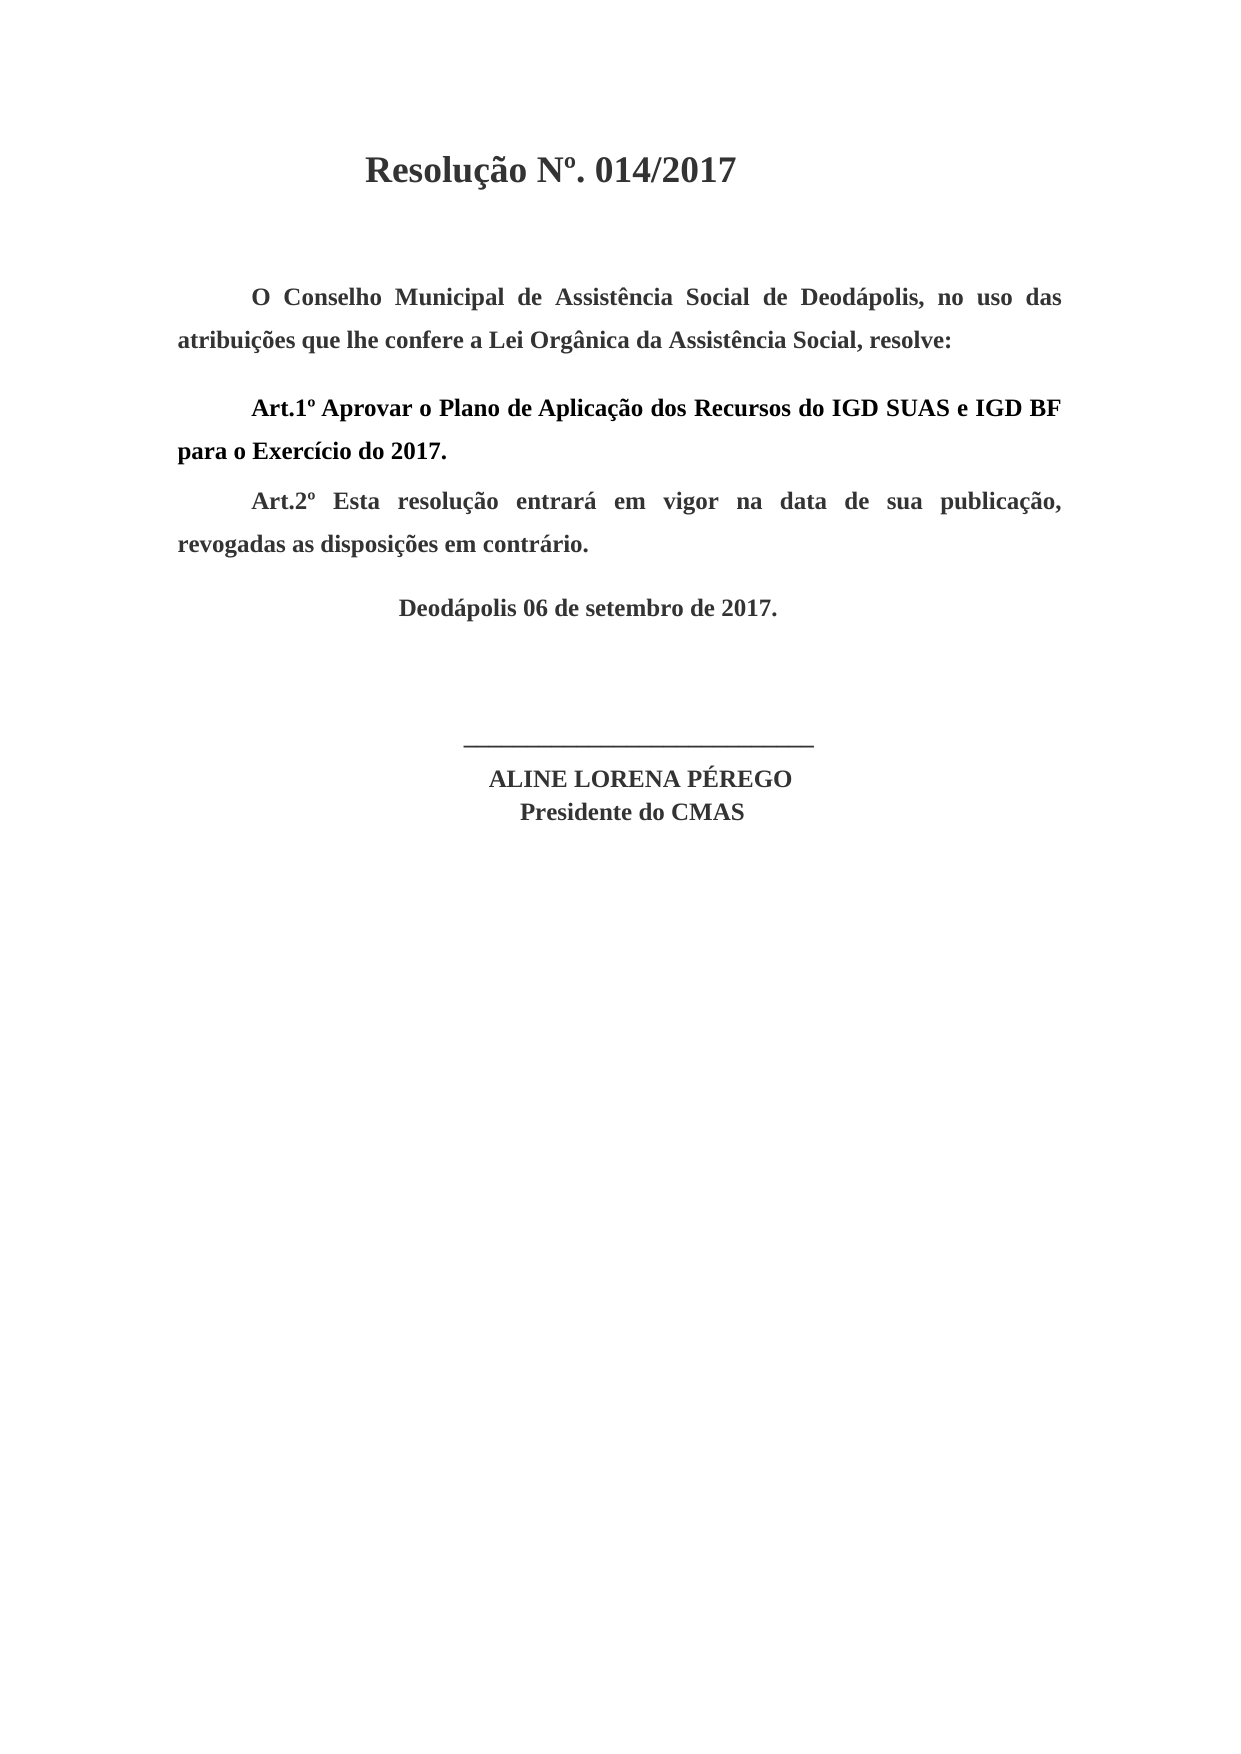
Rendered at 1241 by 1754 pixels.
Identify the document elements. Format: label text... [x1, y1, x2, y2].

subtitle Art.1º Aprovar o Plano de Aplicação dos Recursos do IGD SUAS e IGD BF para o Exercício do 2017. [177, 393, 1063, 465]
text Art.2º Esta resolução entrará em vigor na data de sua publicação, revogadas as disposições em contrário. [177, 486, 1063, 558]
text Presidente do CMAS [177, 797, 1063, 826]
text ____________________________ [177, 721, 1063, 749]
text O Conselho Municipal de Assistência Social de Deodápolis, no uso das atribuições que lhe confere a Lei Orgânica da Assistência Social, resolve: [177, 282, 1063, 354]
text Deodápolis 06 de setembro de 2017. [177, 593, 1063, 622]
text ALINE LORENA PÉREGO [177, 764, 1063, 793]
text Resolução Nº. 014/2017 [177, 148, 1063, 191]
